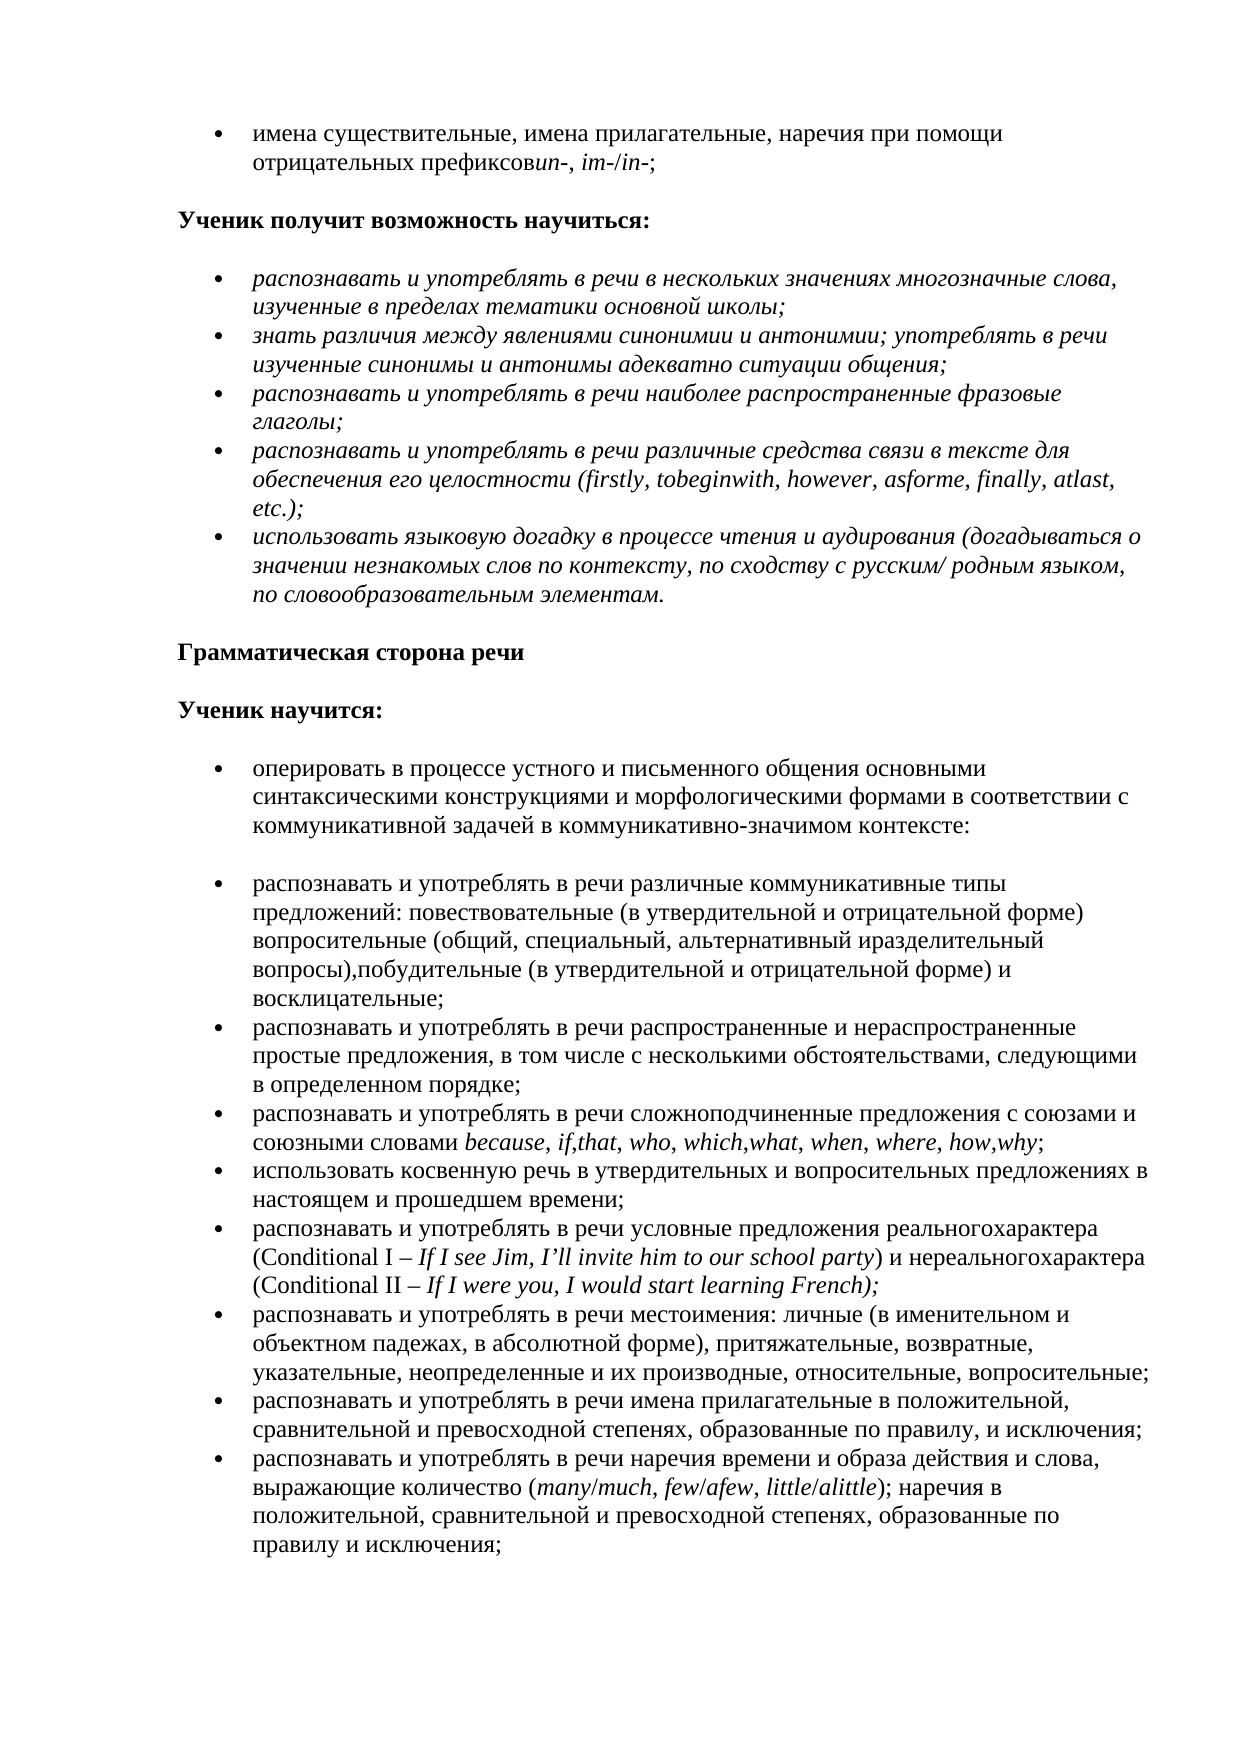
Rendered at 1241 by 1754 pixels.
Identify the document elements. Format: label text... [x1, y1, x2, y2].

list распознавать и употреблять в речи наречия времени и образа действия и слова, выражающие количество (many/much, few/afew, little/alittle); наречия в положительной, сравнительной и превосходной степенях, образованные по правилу и исключения; [215, 1443, 1152, 1558]
list использовать языковую догадку в процессе чтения и аудирования (догадываться о значении незнакомых слов по контексту, по сходству с русским/ родным языком, по словообразовательным элементам. [215, 521, 1152, 608]
list распознавать и употреблять в речи сложноподчиненные предложения с союзами и союзными словами because, if,that, who, which,what, when, where, how,why; [215, 1098, 1152, 1156]
list распознавать и употреблять в речи в нескольких значениях многозначные слова, изученные в пределах тематики основной школы; [215, 263, 1152, 320]
list распознавать и употреблять в речи распространенные и нераспространенные простые предложения, в том числе с несколькими обстоятельствами, следующими в определенном порядке; [215, 1012, 1152, 1098]
list знать различия между явлениями синонимии и антонимии; употреблять в речи изученные синонимы и антонимы адекватно ситуации общения; [215, 320, 1152, 378]
list распознавать и употреблять в речи условные предложения реальногохарактера (Conditional I – If I see Jim, I’ll invite him to our school party) и нереальногохарактера (Conditional II – If I were you, I would start learning French); [215, 1213, 1152, 1299]
list распознавать и употреблять в речи имена прилагательные в положительной, сравнительной и превосходной степенях, образованные по правилу, и исключения; [215, 1386, 1152, 1443]
list распознавать и употреблять в речи наиболее распространенные фразовые глаголы; [215, 378, 1152, 435]
list распознавать и употреблять в речи местоимения: личные (в именительном и объектном падежах, в абсолютной форме), притяжательные, возвратные, указательные, неопределенные и их производные, относительные, вопросительные; [215, 1299, 1152, 1386]
text Грамматическая сторона речи [177, 637, 1152, 666]
list имена существительные, имена прилагательные, наречия при помощи отрицательных префиксовun-, im-/in-; [215, 118, 1152, 176]
list оперировать в процессе устного и письменного общения основными синтаксическими конструкциями и морфологическими формами в соответствии с коммуникативной задачей в коммуникативно-значимом контексте: [215, 753, 1152, 839]
text Ученик научится: [177, 695, 1152, 723]
list распознавать и употреблять в речи различные коммуникативные типы предложений: повествовательные (в утвердительной и отрицательной форме) вопросительные (общий, специальный, альтернативный иразделительный вопросы),побудительные (в утвердительной и отрицательной форме) и восклицательные; [215, 868, 1152, 1012]
list распознавать и употреблять в речи различные средства связи в тексте для обеспечения его целостности (firstly, tobeginwith, however, asforme, finally, atlast, etc.); [215, 435, 1152, 521]
text Ученик получит возможность научиться: [177, 205, 1152, 233]
list использовать косвенную речь в утвердительных и вопросительных предложениях в настоящем и прошедшем времени; [215, 1156, 1152, 1213]
